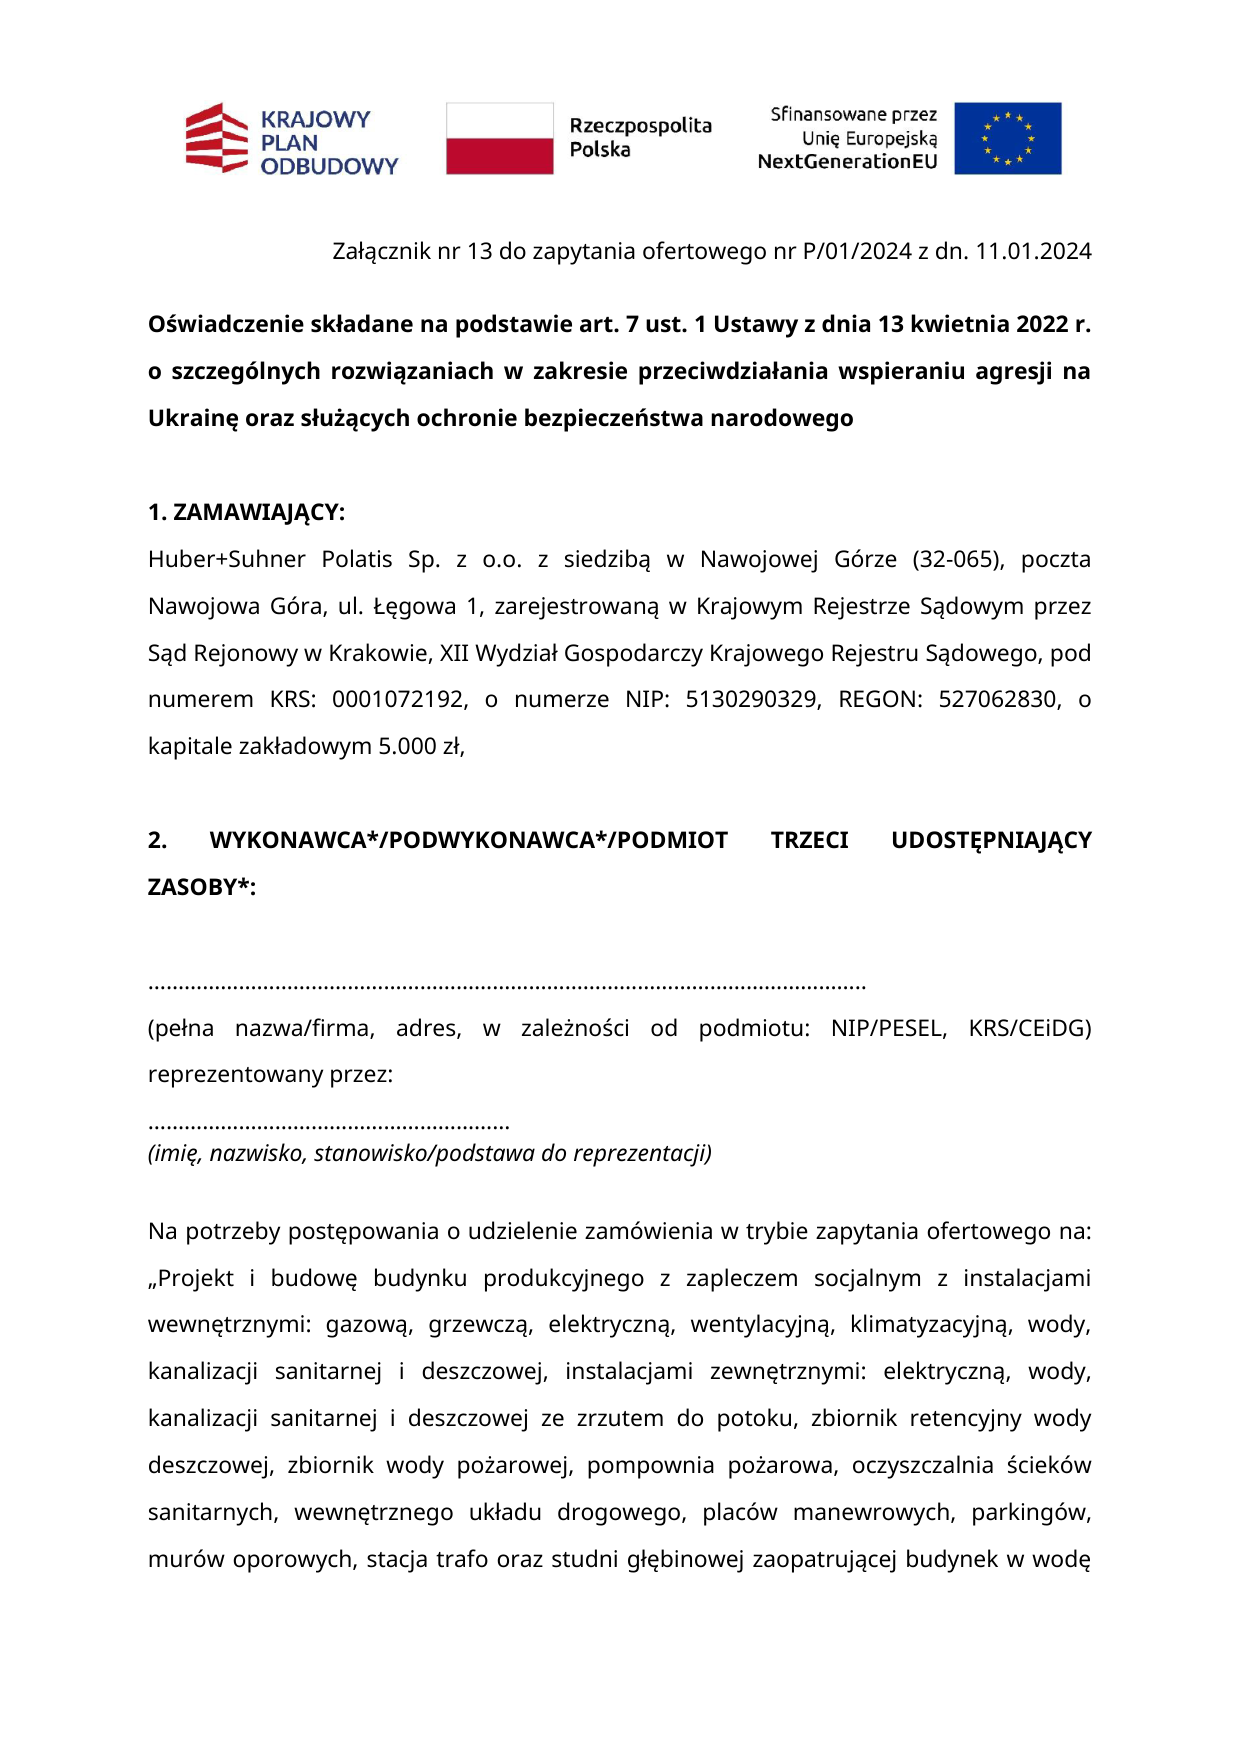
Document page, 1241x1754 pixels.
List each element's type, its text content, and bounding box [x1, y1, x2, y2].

text 2. WYKONAWCA*/PODWYKONAWCA*/PODMIOT TRZECI UDOSTĘPNIAJĄCY ZASOBY*: [148, 824, 1093, 902]
text ……………………………………………………………………………………………………….. [148, 964, 1093, 996]
text (pełna nazwa/firma, adres, w zależności od podmiotu: NIP/PESEL, KRS/CEiDG) reprezentowany przez: [148, 1011, 1093, 1089]
text (imię, nazwisko, stanowisko/podstawa do reprezentacji) [148, 1136, 1093, 1168]
text …………………………………………………… [148, 1105, 1093, 1136]
picture [147, 73, 1093, 204]
text 1. ZAMAWIAJĄCY: [148, 496, 1093, 527]
text Załącznik nr 13 do zapytania ofertowego nr P/01/2024 z dn. 11.01.2024 [148, 235, 1093, 266]
text Huber+Suhner Polatis Sp. z o.o. z siedzibą w Nawojowej Górze (32-065), poczta Nawojowa Góra, ul. Łęgowa 1, zarejestrowaną w Krajowym Rejestrze Sądowym przez Sąd Rejonowy w Krakowie, XII Wydział Gospodarczy Krajowego Rejestru Sądowego, pod numerem KRS: 0001072192, o numerze NIP: 5130290329, REGON: 527062830, o kapitale zakładowym 5.000 zł, [148, 543, 1093, 761]
text Oświadczenie składane na podstawie art. 7 ust. 1 Ustawy z dnia 13 kwietnia 2022 r. o szczególnych rozwiązaniach w zakresie przeciwdziałania wspieraniu agresji na Ukrainę oraz służących ochronie bezpieczeństwa narodowego [148, 308, 1093, 433]
